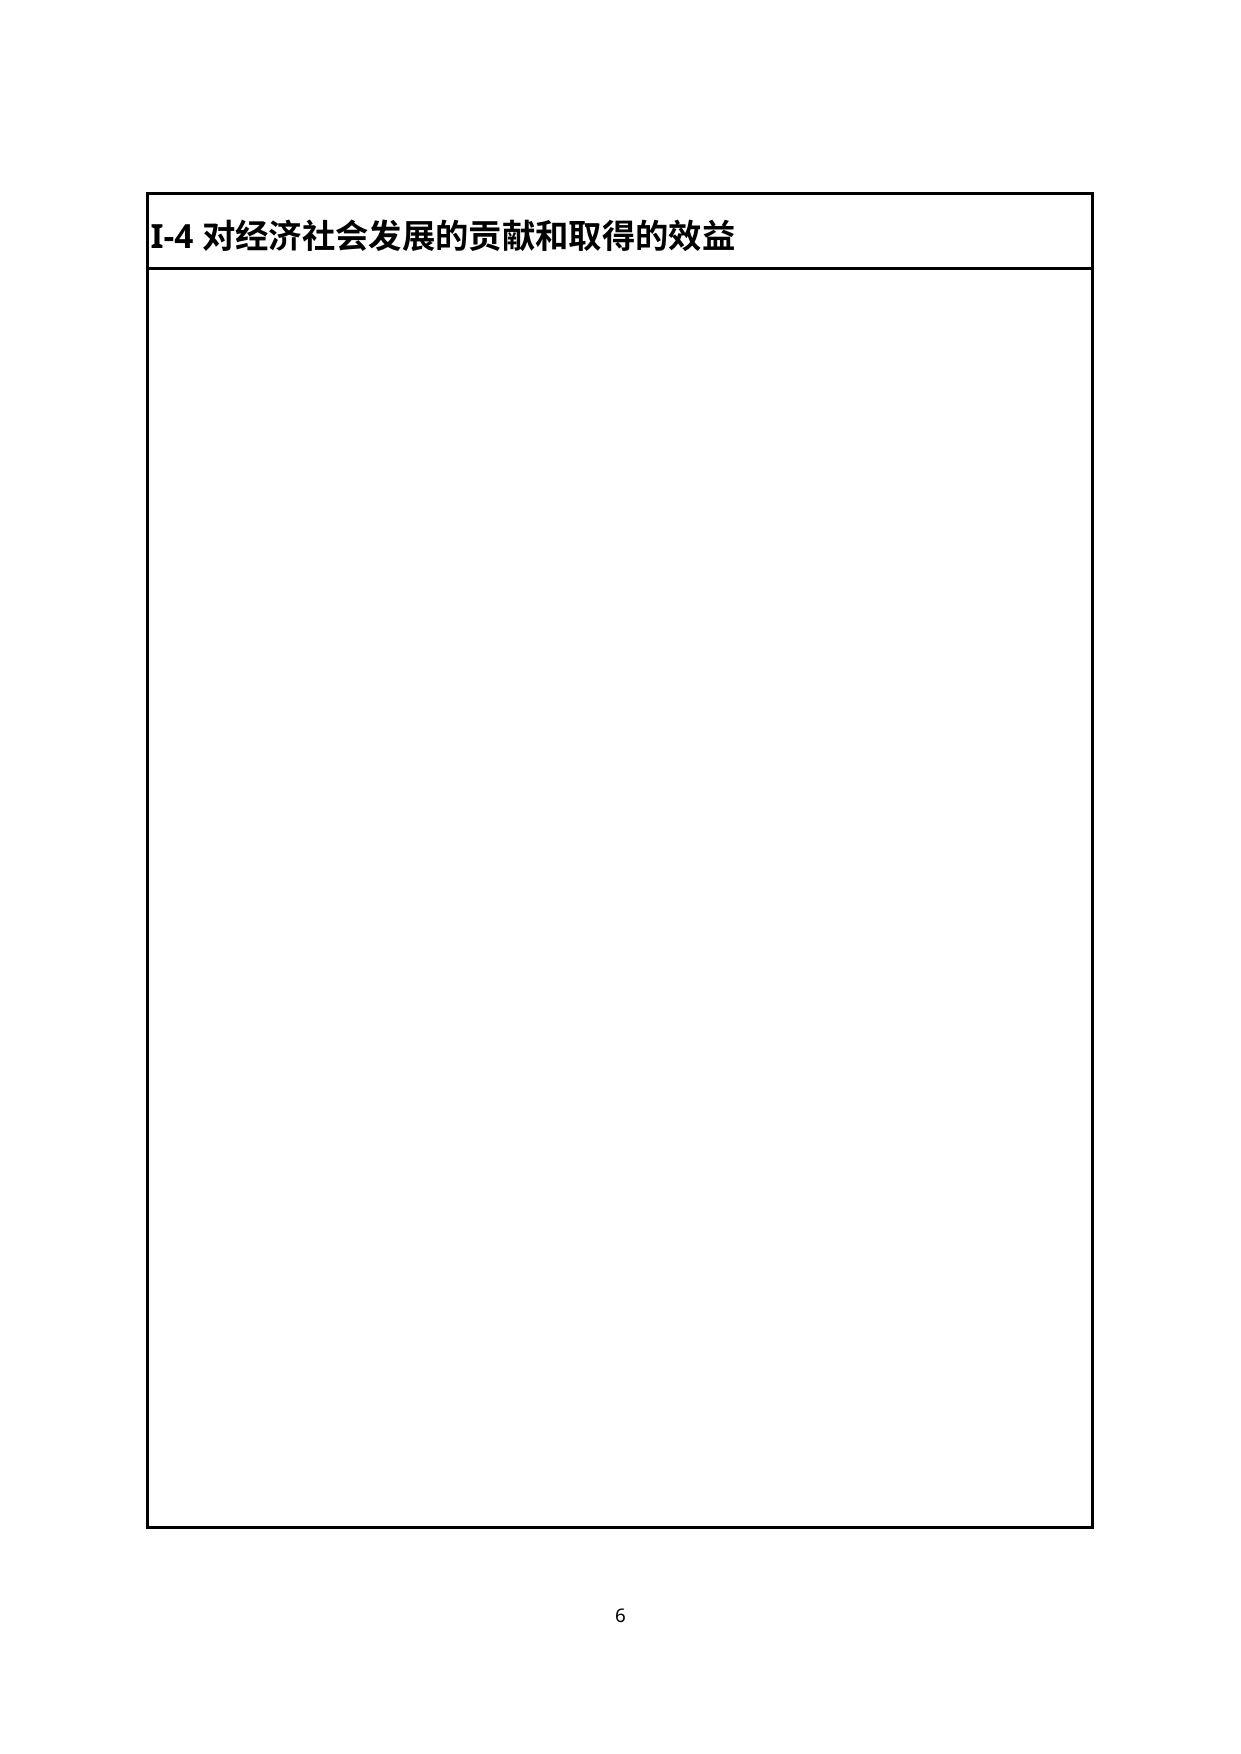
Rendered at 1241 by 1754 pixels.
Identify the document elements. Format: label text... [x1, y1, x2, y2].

table_header I-4 对经济社会发展的贡献和取得的效益 [149, 195, 1091, 267]
table_cell [149, 270, 1091, 1526]
